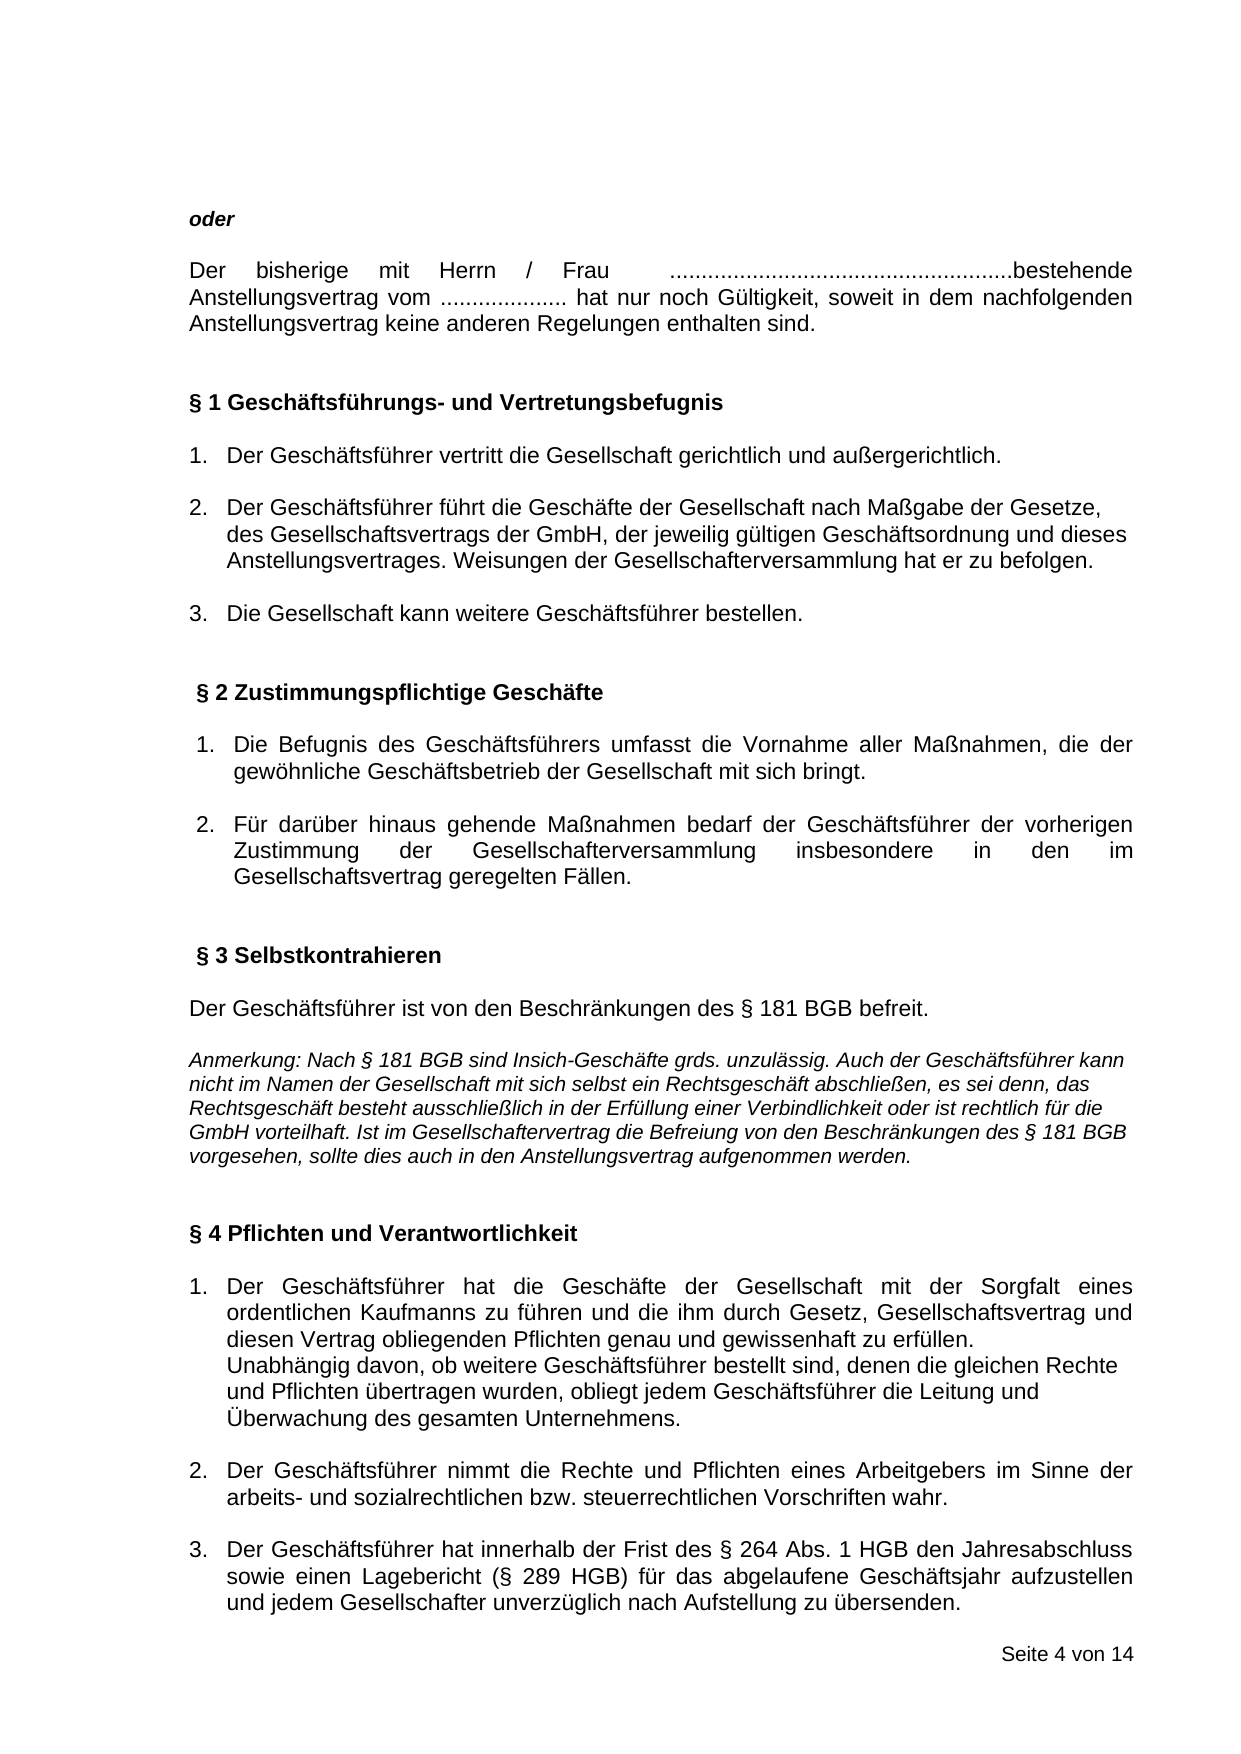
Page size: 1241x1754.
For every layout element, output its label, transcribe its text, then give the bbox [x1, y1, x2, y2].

list Der Geschäftsführer hat innerhalb der Frist des § 264 Abs. 1 HGB den Jahresabschluss sowie einen Lagebericht (§ 289 HGB) für das abgelaufene Geschäftsjahr aufzustellen und jedem Gesellschafter unverzüglich nach Aufstellung zu übersenden. [189, 1536, 1134, 1616]
list Die Befugnis des Geschäftsführers umfasst die Vornahme aller Maßnahmen, die der gewöhnliche Geschäftsbetrieb der Gesellschaft mit sich bringt. [196, 731, 1134, 784]
text Der bisherige mit Herrn / Frau ......................................................bestehende Anstellungsvertrag vom .................... hat nur noch Gültigkeit, soweit in dem nachfolgenden Anstellungsvertrag keine anderen Regelungen enthalten sind. [189, 257, 1134, 336]
text § 4 Pflichten und Verantwortlichkeit [189, 1220, 1134, 1247]
list Der Geschäftsführer führt die Geschäfte der Gesellschaft nach Maßgabe der Gesetze, des Gesellschaftsvertrags der GmbH, der jeweilig gültigen Geschäftsordnung und dieses Anstellungsvertrages. Weisungen der Gesellschafterversammlung hat er zu befolgen. [189, 494, 1134, 573]
text Unabhängig davon, ob weitere Geschäftsführer bestellt sind, denen die gleichen Rechte und Pflichten übertragen wurden, obliegt jedem Geschäftsführer die Leitung und Überwachung des gesamten Unternehmens. [226, 1352, 1134, 1431]
list Der Geschäftsführer nimmt die Rechte und Pflichten eines Arbeitgebers im Sinne der arbeits- und sozialrechtlichen bzw. steuerrechtlichen Vorschriften wahr. [189, 1457, 1134, 1510]
list Der Geschäftsführer hat die Geschäfte der Gesellschaft mit der Sorgfalt eines ordentlichen Kaufmanns zu führen und die ihm durch Gesetz, Gesellschaftsvertrag und diesen Vertrag obliegenden Pflichten genau und gewissenhaft zu erfüllen. [189, 1273, 1134, 1352]
text § 2 Zustimmungspflichtige Geschäfte [196, 679, 1134, 705]
list Die Gesellschaft kann weitere Geschäftsführer bestellen. [189, 600, 1134, 626]
list Der Geschäftsführer vertritt die Gesellschaft gerichtlich und außergerichtlich. [189, 442, 1134, 468]
text oder [189, 207, 1134, 231]
text Anmerkung: Nach § 181 BGB sind Insich-Geschäfte grds. unzulässig. Auch der Geschäftsführer kann nicht im Namen der Gesellschaft mit sich selbst ein Rechtsgeschäft abschließen, es sei denn, das Rechtsgeschäft besteht ausschließlich in der Erfüllung einer Verbindlichkeit oder ist rechtlich für die GmbH vorteilhaft. Ist im Gesellschaftervertrag die Befreiung von den Beschränkungen des § 181 BGB vorgesehen, sollte dies auch in den Anstellungsvertrag aufgenommen werden. [189, 1048, 1134, 1167]
text § 3 Selbstkontrahieren [196, 942, 1134, 969]
text Der Geschäftsführer ist von den Beschränkungen des § 181 BGB befreit. [189, 995, 1134, 1021]
list Für darüber hinaus gehende Maßnahmen bedarf der Geschäftsführer der vorherigen Zustimmung der Gesellschafterversammlung insbesondere in den im Gesellschaftsvertrag geregelten Fällen. [196, 811, 1134, 889]
text § 1 Geschäftsführungs- und Vertretungsbefugnis [189, 389, 1134, 415]
